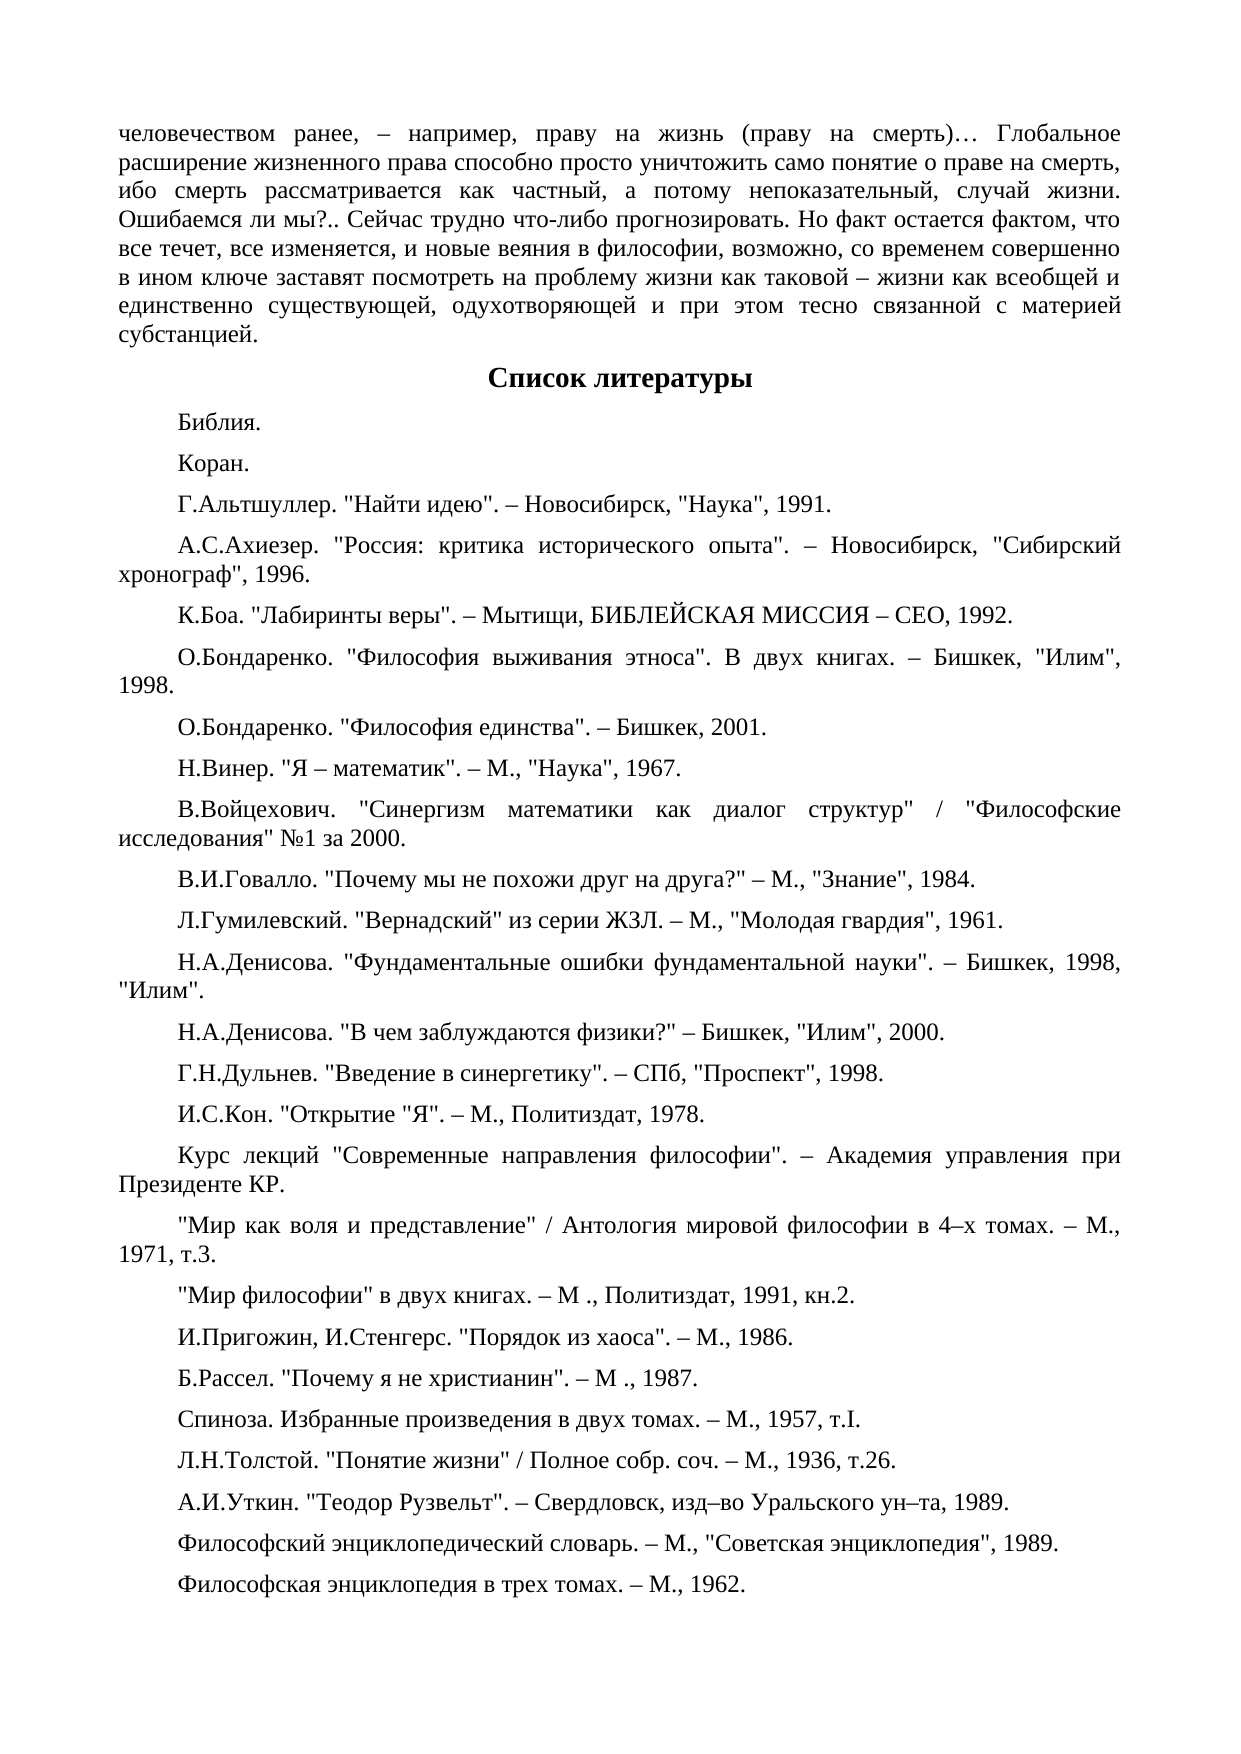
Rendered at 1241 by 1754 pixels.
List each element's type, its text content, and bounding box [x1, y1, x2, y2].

text Философская энциклопедия в трех томах. – М., 1962. [118, 1569, 1122, 1598]
text О.Бондаренко. "Философия единства". – Бишкек, 2001. [118, 712, 1122, 740]
text "Мир философии" в двух книгах. – М ., Политиздат, 1991, кн.2. [118, 1280, 1122, 1309]
text Курс лекций "Современные направления философии". – Академия управления при Президенте КР. [118, 1140, 1122, 1198]
text Н.А.Денисова. "Фундаментальные ошибки фундаментальной науки". – Бишкек, 1998, "Илим". [118, 947, 1122, 1004]
text Список литературы [118, 361, 1122, 394]
text Л.Гумилевский. "Вернадский" из серии ЖЗЛ. – М., "Молодая гвардия", 1961. [118, 905, 1122, 934]
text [118, 118, 1122, 348]
text "Мир как воля и представление" / Антология мировой философии в 4–х томах. – М., 1971, т.3. [118, 1210, 1122, 1268]
text Н.Винер. "Я – математик". – М., "Наука", 1967. [118, 753, 1122, 782]
text Г.Н.Дульнев. "Введение в синергетику". – СПб, "Проспект", 1998. [118, 1058, 1122, 1087]
text Г.Альтшуллер. "Найти идею". – Новосибирск, "Наука", 1991. [118, 489, 1122, 518]
text И.Пригожин, И.Стенгерс. "Порядок из хаоса". – М., 1986. [118, 1322, 1122, 1350]
text Философский энциклопедический словарь. – М., "Советская энциклопедия", 1989. [118, 1528, 1122, 1557]
text А.И.Уткин. "Теодор Рузвельт". – Свердловск, изд–во Уральского ун–та, 1989. [118, 1487, 1122, 1515]
text И.С.Кон. "Открытие "Я". – М., Политиздат, 1978. [118, 1099, 1122, 1128]
text В.И.Говалло. "Почему мы не похожи друг на друга?" – М., "Знание", 1984. [118, 864, 1122, 893]
text Спиноза. Избранные произведения в двух томах. – М., 1957, т.I. [118, 1404, 1122, 1433]
text Л.Н.Толстой. "Понятие жизни" / Полное собр. соч. – М., 1936, т.26. [118, 1445, 1122, 1474]
text Коран. [118, 448, 1122, 477]
text Библия. [118, 407, 1122, 435]
text Б.Рассел. "Почему я не христианин". – М ., 1987. [118, 1363, 1122, 1392]
text О.Бондаренко. "Философия выживания этноса". В двух книгах. – Бишкек, "Илим", 1998. [118, 642, 1122, 699]
text В.Войцехович. "Синергизм математики как диалог структур" / "Философские исследования" №1 за 2000. [118, 794, 1122, 852]
text К.Боа. "Лабиринты веры". – Мытищи, БИБЛЕЙСКАЯ МИССИЯ – СЕО, 1992. [118, 600, 1122, 629]
text А.С.Ахиезер. "Россия: критика исторического опыта". – Новосибирск, "Сибирский хронограф", 1996. [118, 530, 1122, 588]
text Н.А.Денисова. "В чем заблуждаются физики?" – Бишкек, "Илим", 2000. [118, 1017, 1122, 1045]
